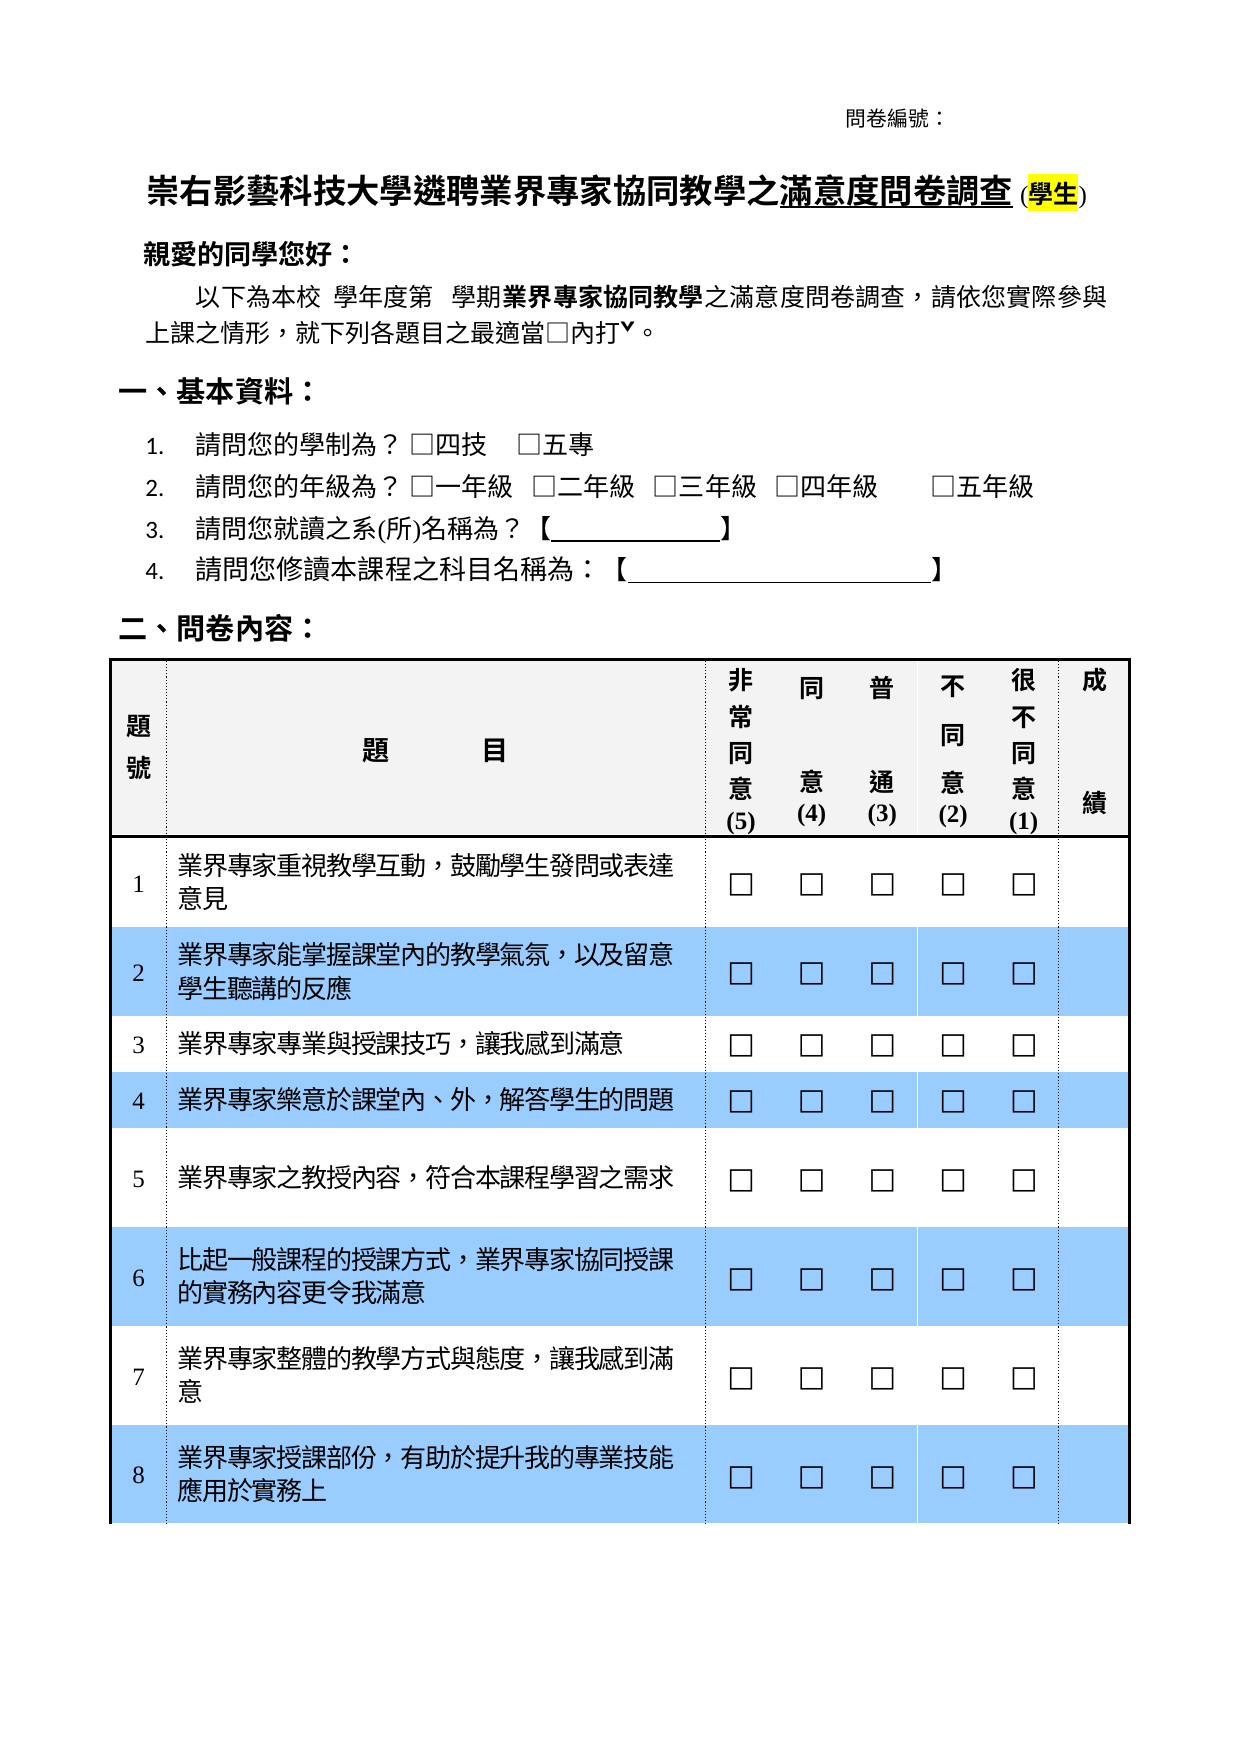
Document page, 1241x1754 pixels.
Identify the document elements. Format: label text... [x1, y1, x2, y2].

text 一、基本資料： [118, 369, 1122, 411]
table_cell 2 [112, 927, 166, 1016]
table_cell [1059, 1227, 1128, 1326]
table_cell 8 [112, 1425, 166, 1523]
list 請問您的學制為？ □四技 □五專 [145, 421, 1122, 462]
table_cell □ [776, 1016, 847, 1072]
table_cell □ [705, 1128, 776, 1227]
table_cell □ [705, 1326, 776, 1424]
table_cell □ [776, 1128, 847, 1227]
table_cell □ [705, 1227, 776, 1326]
table_cell □ [988, 1425, 1059, 1523]
table_cell 6 [112, 1227, 166, 1326]
table_cell 7 [112, 1326, 166, 1424]
table_header 非 常 同 意 (5) [705, 661, 776, 834]
table_cell [1059, 838, 1128, 927]
table_cell □ [918, 1016, 988, 1072]
table_cell □ [988, 1016, 1059, 1072]
table_cell □ [847, 1128, 917, 1227]
table_cell □ [988, 1227, 1059, 1326]
text 二、問卷內容： [118, 606, 1122, 648]
table_cell [1059, 1072, 1128, 1128]
list 請問您修讀本課程之科目名稱為：【 】 [145, 546, 1122, 587]
table_cell □ [847, 1016, 917, 1072]
table_cell □ [705, 838, 776, 927]
table_cell 5 [112, 1128, 166, 1227]
table_header 題 號 [112, 661, 166, 834]
table_cell 業界專家整體的教學方式與態度，讓我感到滿意 [166, 1326, 705, 1424]
list 請問您的年級為？ □一年級 □二年級 □三年級 □四年級 □五年級 [145, 462, 1122, 504]
table_cell [1059, 1425, 1128, 1523]
table_cell 3 [112, 1016, 166, 1072]
text 親愛的同學您好： [118, 233, 1122, 272]
table_cell [1059, 1326, 1128, 1424]
table_cell □ [776, 927, 847, 1016]
table_cell □ [847, 1227, 917, 1326]
table_header 題 目 [166, 661, 705, 834]
table_cell 業界專家能掌握課堂內的教學氣氛，以及留意學生聽講的反應 [166, 927, 705, 1016]
list 請問您就讀之系(所)名稱為？【 】 [145, 504, 1122, 546]
table_cell □ [776, 838, 847, 927]
table_cell 業界專家之教授內容，符合本課程學習之需求 [166, 1128, 705, 1227]
table_cell 1 [112, 838, 166, 927]
table_cell □ [776, 1227, 847, 1326]
table_cell □ [847, 927, 917, 1016]
table_header 同 意 (4) [776, 661, 847, 834]
table_cell [1059, 1128, 1128, 1227]
table_cell □ [705, 1072, 776, 1128]
table_cell □ [918, 838, 988, 927]
table_cell □ [705, 1425, 776, 1523]
table_cell □ [988, 838, 1059, 927]
table_header 很 不 同 意 (1) [988, 661, 1059, 834]
table_cell □ [705, 1016, 776, 1072]
table_header 普 通 (3) [847, 661, 917, 834]
table_cell 4 [112, 1072, 166, 1128]
table_header 成 績 [1059, 661, 1128, 834]
table_cell □ [776, 1425, 847, 1523]
text 以下為本校 學年度第 學期業界專家協同教學之滿意度問卷調查，請依您實際參與上課之情形，就下列各題目之最適當□內打ˇ。 [146, 278, 1108, 350]
table_cell 比起一般課程的授課方式，業界專家協同授課的實務內容更令我滿意 [166, 1227, 705, 1326]
table_cell 業界專家專業與授課技巧，讓我感到滿意 [166, 1016, 705, 1072]
table_cell □ [918, 1072, 988, 1128]
table_cell □ [847, 1072, 917, 1128]
table_header 不 同 意 (2) [918, 661, 988, 834]
table_cell □ [918, 1227, 988, 1326]
table_cell □ [918, 1326, 988, 1424]
table_cell □ [918, 1425, 988, 1523]
table_cell [1059, 1016, 1128, 1072]
table_cell □ [847, 838, 917, 927]
table_cell □ [705, 927, 776, 1016]
table_cell 業界專家重視教學互動，鼓勵學生發問或表達意見 [166, 838, 705, 927]
table_cell □ [847, 1326, 917, 1424]
table_cell □ [918, 927, 988, 1016]
table_cell □ [847, 1425, 917, 1523]
table_cell □ [918, 1128, 988, 1227]
table_cell □ [988, 1326, 1059, 1424]
table_cell 業界專家授課部份，有助於提升我的專業技能應用於實務上 [166, 1425, 705, 1523]
table_cell □ [988, 1072, 1059, 1128]
table_cell 業界專家樂意於課堂內、外，解答學生的問題 [166, 1072, 705, 1128]
table_cell □ [776, 1326, 847, 1424]
text 崇右影藝科技大學遴聘業界專家協同教學之滿意度問卷調查 (學生) [118, 151, 1115, 227]
table_cell [1059, 927, 1128, 1016]
table_cell □ [776, 1072, 847, 1128]
table_cell □ [988, 927, 1059, 1016]
table_cell □ [988, 1128, 1059, 1227]
